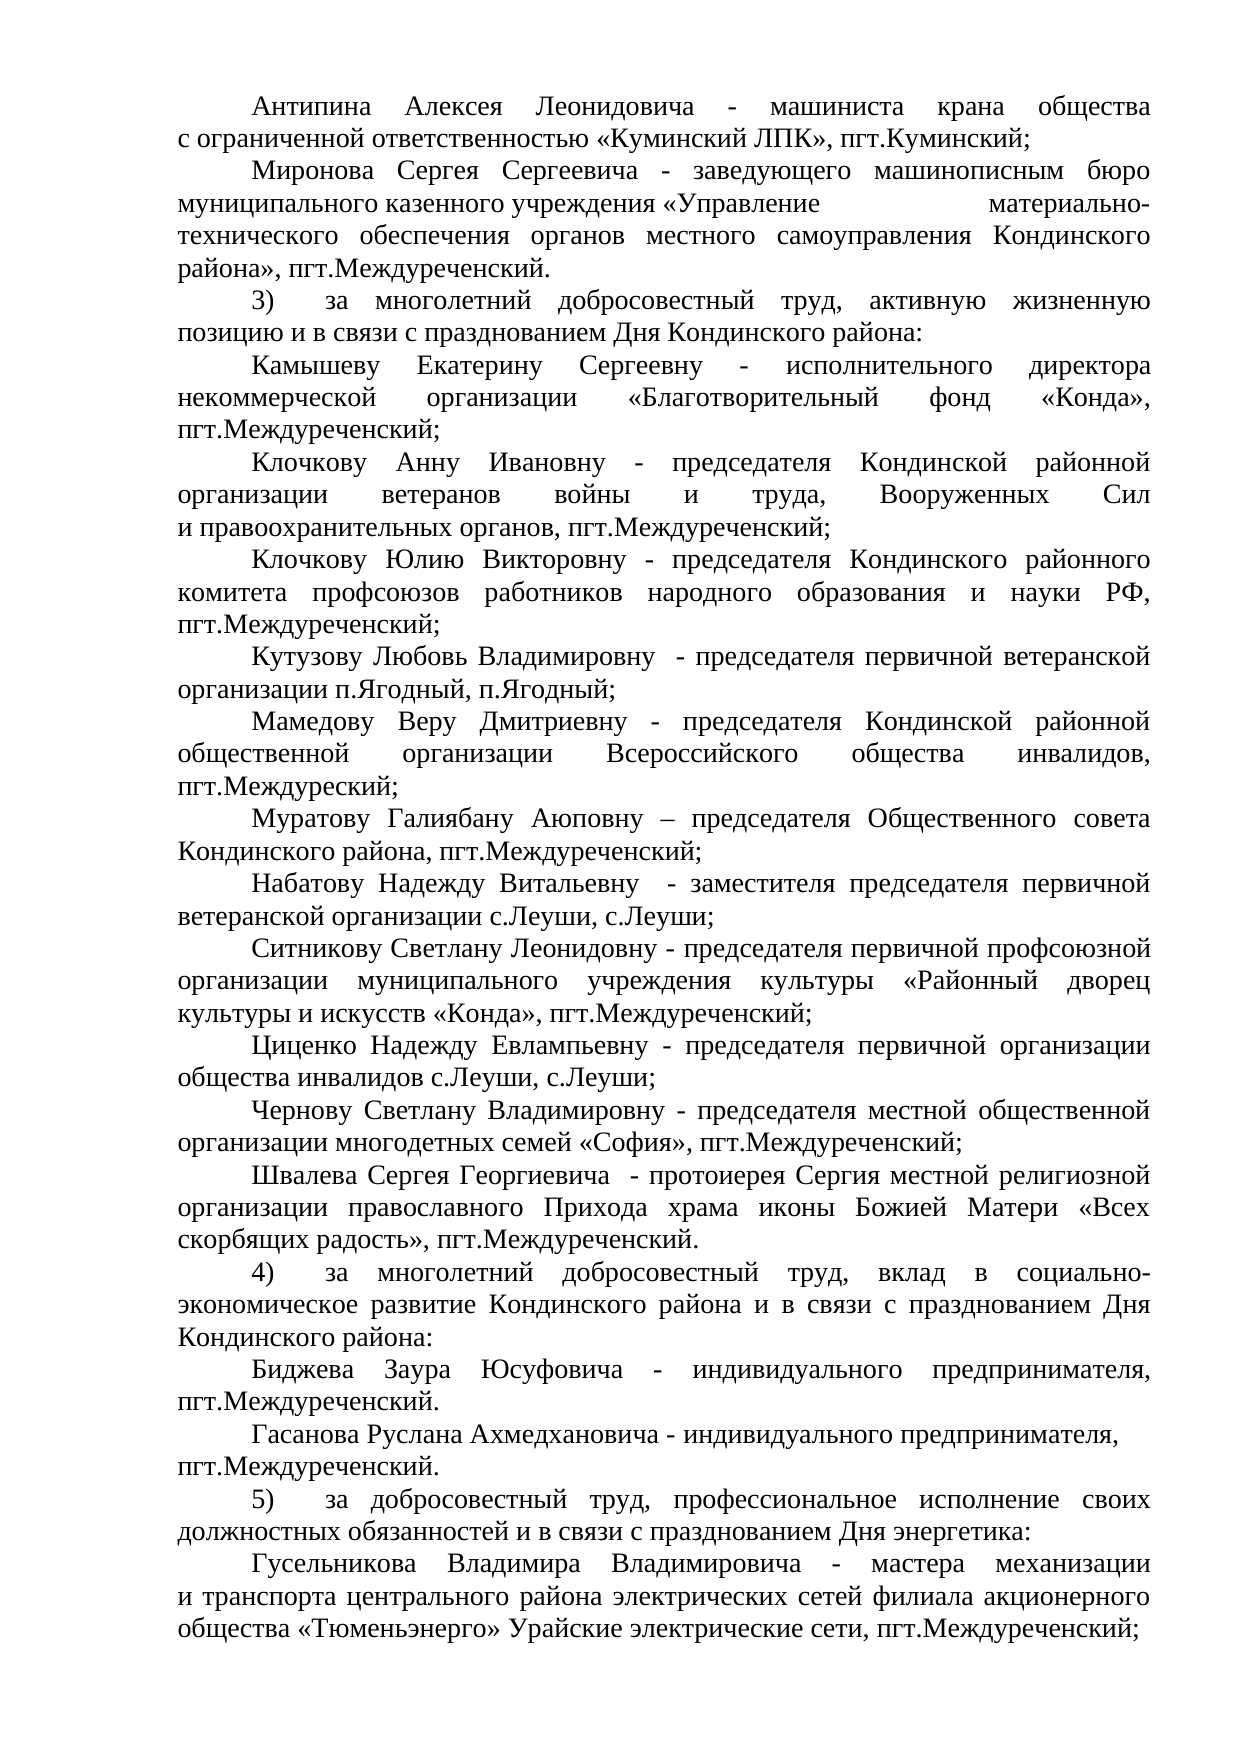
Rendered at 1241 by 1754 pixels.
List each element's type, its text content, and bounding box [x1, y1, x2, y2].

list Клочкову Анну Ивановну - председателя Кондинской районной организации ветеранов войны и труда, Вооруженных Сил и правоохранительных органов, пгт.Междуреченский; [177, 445, 1152, 542]
text Муратову Галиябану Аюповну – председателя Общественного совета Кондинского района, пгт.Междуреченский; [177, 801, 1152, 866]
list Гусельникова Владимира Владимировича - мастера механизации и транспорта центрального района электрических сетей филиала акционерного общества «Тюменьэнерго» Урайские электрические сети, пгт.Междуреченский; [177, 1546, 1152, 1644]
list за многолетний добросовестный труд, активную жизненную позицию и в связи с празднованием Дня Кондинского района: [177, 283, 1152, 348]
text Мамедову Веру Дмитриевну - председателя Кондинской районной общественной организации Всероссийского общества инвалидов, пгт.Междуреский; [177, 704, 1152, 801]
text Гасанова Руслана Ахмедхановича - индивидуального предпринимателя, пгт.Междуреченский. [177, 1417, 1152, 1482]
text Швалева Сергея Георгиевича - протоиерея Сергия местной религиозной организации православного Прихода храма иконы Божией Матери «Всех скорбящих радость», пгт.Междуреченский. [177, 1158, 1152, 1255]
text Камышеву Екатерину Сергеевну - исполнительного директора некоммерческой организации «Благотворительный фонд «Конда», пгт.Междуреченский; [177, 348, 1152, 445]
text Кутузову Любовь Владимировну - председателя первичной ветеранской организации п.Ягодный, п.Ягодный; [177, 639, 1152, 704]
list за добросовестный труд, профессиональное исполнение своих должностных обязанностей и в связи с празднованием Дня энергетика: [177, 1482, 1152, 1546]
text Ситникову Светлану Леонидовну - председателя первичной профсоюзной организации муниципального учреждения культуры «Районный дворец культуры и искусств «Конда», пгт.Междуреченский; [177, 931, 1152, 1028]
text Набатову Надежду Витальевну - заместителя председателя первичной ветеранской организации с.Леуши, с.Леуши; [177, 866, 1152, 931]
list за многолетний добросовестный труд, вклад в социально-экономическое развитие Кондинского района и в связи с празднованием Дня Кондинского района: [177, 1255, 1152, 1352]
list Клочкову Юлию Викторовну - председателя Кондинского районного комитета профсоюзов работников народного образования и науки РФ, пгт.Междуреченский; [177, 542, 1152, 639]
text Циценко Надежду Евлампьевну - председателя первичной организации общества инвалидов с.Леуши, с.Леуши; [177, 1028, 1152, 1093]
list Антипина Алексея Леонидовича - машиниста крана общества с ограниченной ответственностью «Куминский ЛПК», пгт.Куминский; [177, 89, 1152, 153]
text Чернову Светлану Владимировну - председателя местной общественной организации многодетных семей «София», пгт.Междуреченский; [177, 1093, 1152, 1158]
list Миронова Сергея Сергеевича - заведующего машинописным бюро муниципального казенного учреждения «Управление материально-технического обеспечения органов местного самоуправления Кондинского района», пгт.Междуреченский. [177, 153, 1152, 283]
text Биджева Заура Юсуфовича - индивидуального предпринимателя, пгт.Междуреченский. [177, 1352, 1152, 1417]
